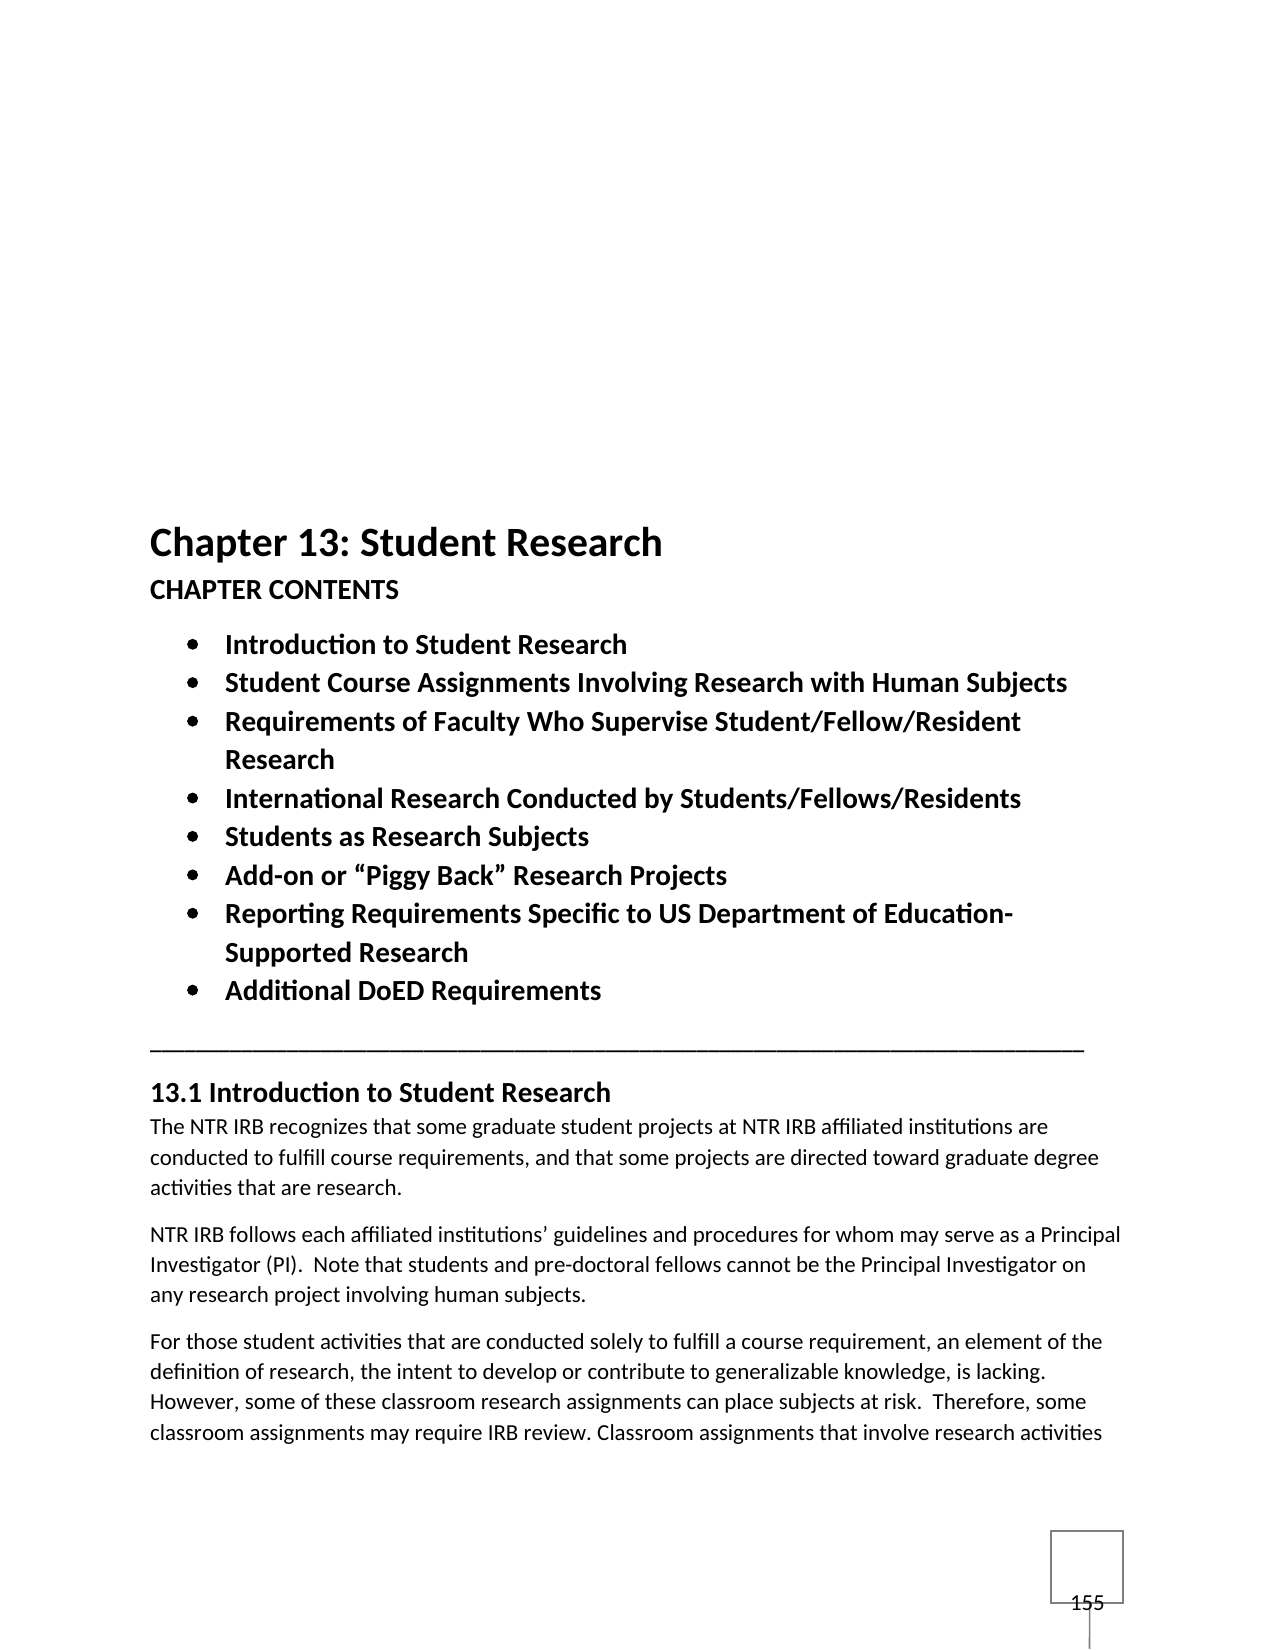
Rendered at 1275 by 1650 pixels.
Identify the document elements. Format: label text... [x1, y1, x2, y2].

list International Research Conducted by Students/Fellows/Residents [187, 780, 1125, 816]
subtitle Chapter 13: Student Research [150, 516, 1125, 567]
list Reporting Requirements Specific to US Department of Education-Supported Research [187, 895, 1125, 969]
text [150, 1327, 1125, 1446]
subtitle 13.1 Introduction to Student Research [150, 1074, 1125, 1110]
text NTR IRB follows each affiliated institutions’ guidelines and procedures for whom may serve as a Principal Investigator (PI). Note that students and pre-doctoral fellows cannot be the Principal Investigator on any research project involving human subjects. [150, 1220, 1125, 1308]
text __________________________________________________________________________________ [150, 1027, 1125, 1055]
list Additional DoED Requirements [187, 972, 1125, 1008]
text CHAPTER CONTENTS [150, 571, 1125, 607]
list Requirements of Faculty Who Supervise Student/Fellow/Resident Research [187, 703, 1125, 777]
list Add-on or “Piggy Back” Research Projects [187, 857, 1125, 892]
list Student Course Assignments Involving Research with Human Subjects [187, 664, 1125, 700]
list Students as Research Subjects [187, 818, 1125, 854]
list Introduction to Student Research [187, 626, 1125, 662]
text The NTR IRB recognizes that some graduate student projects at NTR IRB affiliated institutions are conducted to fulfill course requirements, and that some projects are directed toward graduate degree activities that are research. [150, 1112, 1125, 1201]
